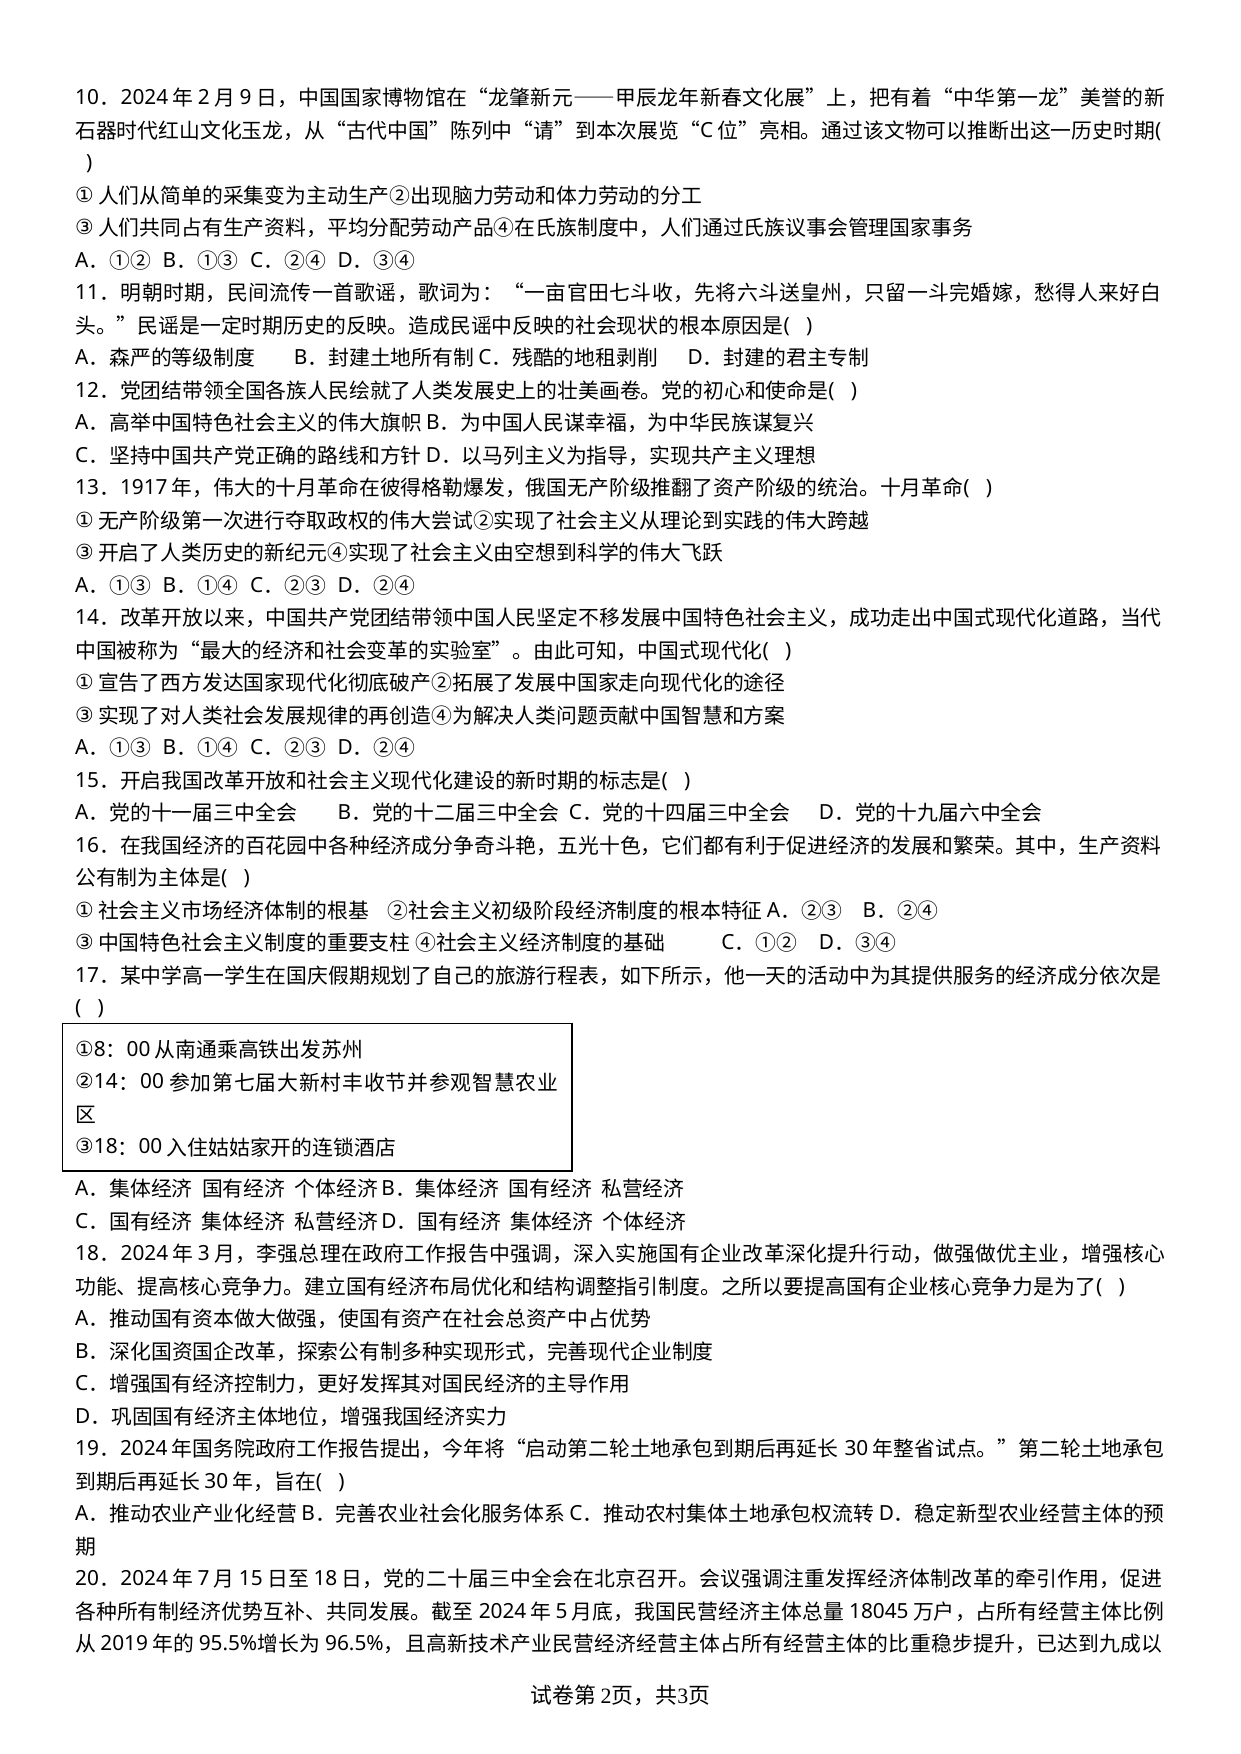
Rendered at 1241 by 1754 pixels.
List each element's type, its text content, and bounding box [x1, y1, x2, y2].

text A．①③ B．①④ C．②③ D．②④ [75, 730, 1165, 763]
text A．森严的等级制度 B．封建土地所有制C．残酷的地租剥削 D．封建的君主专制 [75, 340, 1165, 373]
text A．推动国有资本做大做强，使国有资产在社会总资产中占优势 [75, 1301, 1165, 1334]
text 14．改革开放以来，中国共产党团结带领中国人民坚定不移发展中国特色社会主义，成功走出中国式现代化道路，当代中国被称为“最大的经济和社会变革的实验室”。由此可知，中国式现代化( ) [75, 600, 1165, 665]
text A．高举中国特色社会主义的伟大旗帜B．为中国人民谋幸福，为中华民族谋复兴 [75, 405, 1165, 438]
table_header ①8：00从南通乘高铁出发苏州 ②14：00参加第七届大新村丰收节并参观智慧农业区 ③18：00入住姑姑家开的连锁酒店 [63, 1024, 571, 1170]
text C．国有经济 集体经济 私营经济 D．国有经济 集体经济 个体经济 [75, 1204, 1165, 1236]
text A．集体经济 国有经济 个体经济 B．集体经济 国有经济 私营经济 [75, 1171, 1165, 1204]
text ③人们共同占有生产资料，平均分配劳动产品④在氏族制度中，人们通过氏族议事会管理国家事务 [75, 210, 1165, 243]
text ①人们从简单的采集变为主动生产②出现脑力劳动和体力劳动的分工 [75, 178, 1165, 210]
text 19．2024年国务院政府工作报告提出，今年将“启动第二轮土地承包到期后再延长30年整省试点。”第二轮土地承包到期后再延长30年，旨在( ) [75, 1431, 1165, 1496]
text A．①③ B．①④ C．②③ D．②④ [75, 568, 1165, 600]
text ①宣告了西方发达国家现代化彻底破产②拓展了发展中国家走向现代化的途径 [75, 665, 1165, 698]
text 10．2024年2月9日，中国国家博物馆在“龙肇新元——甲辰龙年新春文化展”上，把有着“中华第一龙”美誉的新石器时代红山文化玉龙，从“古代中国”陈列中“请”到本次展览“C位”亮相。通过该文物可以推断出这一历史时期( ) [75, 80, 1165, 178]
text A．推动农业产业化经营B．完善农业社会化服务体系C．推动农村集体土地承包权流转D．稳定新型农业经营主体的预期 [75, 1496, 1165, 1561]
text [75, 1561, 1165, 1659]
text 15．开启我国改革开放和社会主义现代化建设的新时期的标志是( ) [75, 763, 1165, 795]
text ③实现了对人类社会发展规律的再创造④为解决人类问题贡献中国智慧和方案 [75, 698, 1165, 730]
text 17．某中学高一学生在国庆假期规划了自己的旅游行程表，如下所示，他一天的活动中为其提供服务的经济成分依次是( ) [75, 958, 1165, 1023]
text 18．2024年3月，李强总理在政府工作报告中强调，深入实施国有企业改革深化提升行动，做强做优主业，增强核心功能、提高核心竞争力。建立国有经济布局优化和结构调整指引制度。之所以要提高国有企业核心竞争力是为了( ) [75, 1236, 1165, 1301]
text D．巩固国有经济主体地位，增强我国经济实力 [75, 1399, 1165, 1431]
text 11．明朝时期，民间流传一首歌谣，歌词为：“一亩官田七斗收，先将六斗送皇州，只留一斗完婚嫁，愁得人来好白头。”民谣是一定时期历史的反映。造成民谣中反映的社会现状的根本原因是( ) [75, 275, 1165, 340]
text 16．在我国经济的百花园中各种经济成分争奇斗艳，五光十色，它们都有利于促进经济的发展和繁荣。其中，生产资料公有制为主体是( ) [75, 828, 1165, 893]
text 13．1917年，伟大的十月革命在彼得格勒爆发，俄国无产阶级推翻了资产阶级的统治。十月革命( ) [75, 470, 1165, 503]
text C．坚持中国共产党正确的路线和方针D．以马列主义为指导，实现共产主义理想 [75, 438, 1165, 470]
text 12．党团结带领全国各族人民绘就了人类发展史上的壮美画卷。党的初心和使命是( ) [75, 373, 1165, 405]
text ③中国特色社会主义制度的重要支柱 ④社会主义经济制度的基础 C．①② D．③④ [75, 925, 1165, 958]
text A．①② B．①③ C．②④ D．③④ [75, 243, 1165, 275]
text ③开启了人类历史的新纪元④实现了社会主义由空想到科学的伟大飞跃 [75, 535, 1165, 568]
text B．深化国资国企改革，探索公有制多种实现形式，完善现代企业制度 [75, 1334, 1165, 1366]
text ①社会主义市场经济体制的根基 ②社会主义初级阶段经济制度的根本特征A．②③ B．②④ [75, 893, 1165, 925]
text ①无产阶级第一次进行夺取政权的伟大尝试②实现了社会主义从理论到实践的伟大跨越 [75, 503, 1165, 535]
text A．党的十一届三中全会 B．党的十二届三中全会 C．党的十四届三中全会 D．党的十九届六中全会 [75, 795, 1165, 828]
text C．增强国有经济控制力，更好发挥其对国民经济的主导作用 [75, 1366, 1165, 1399]
